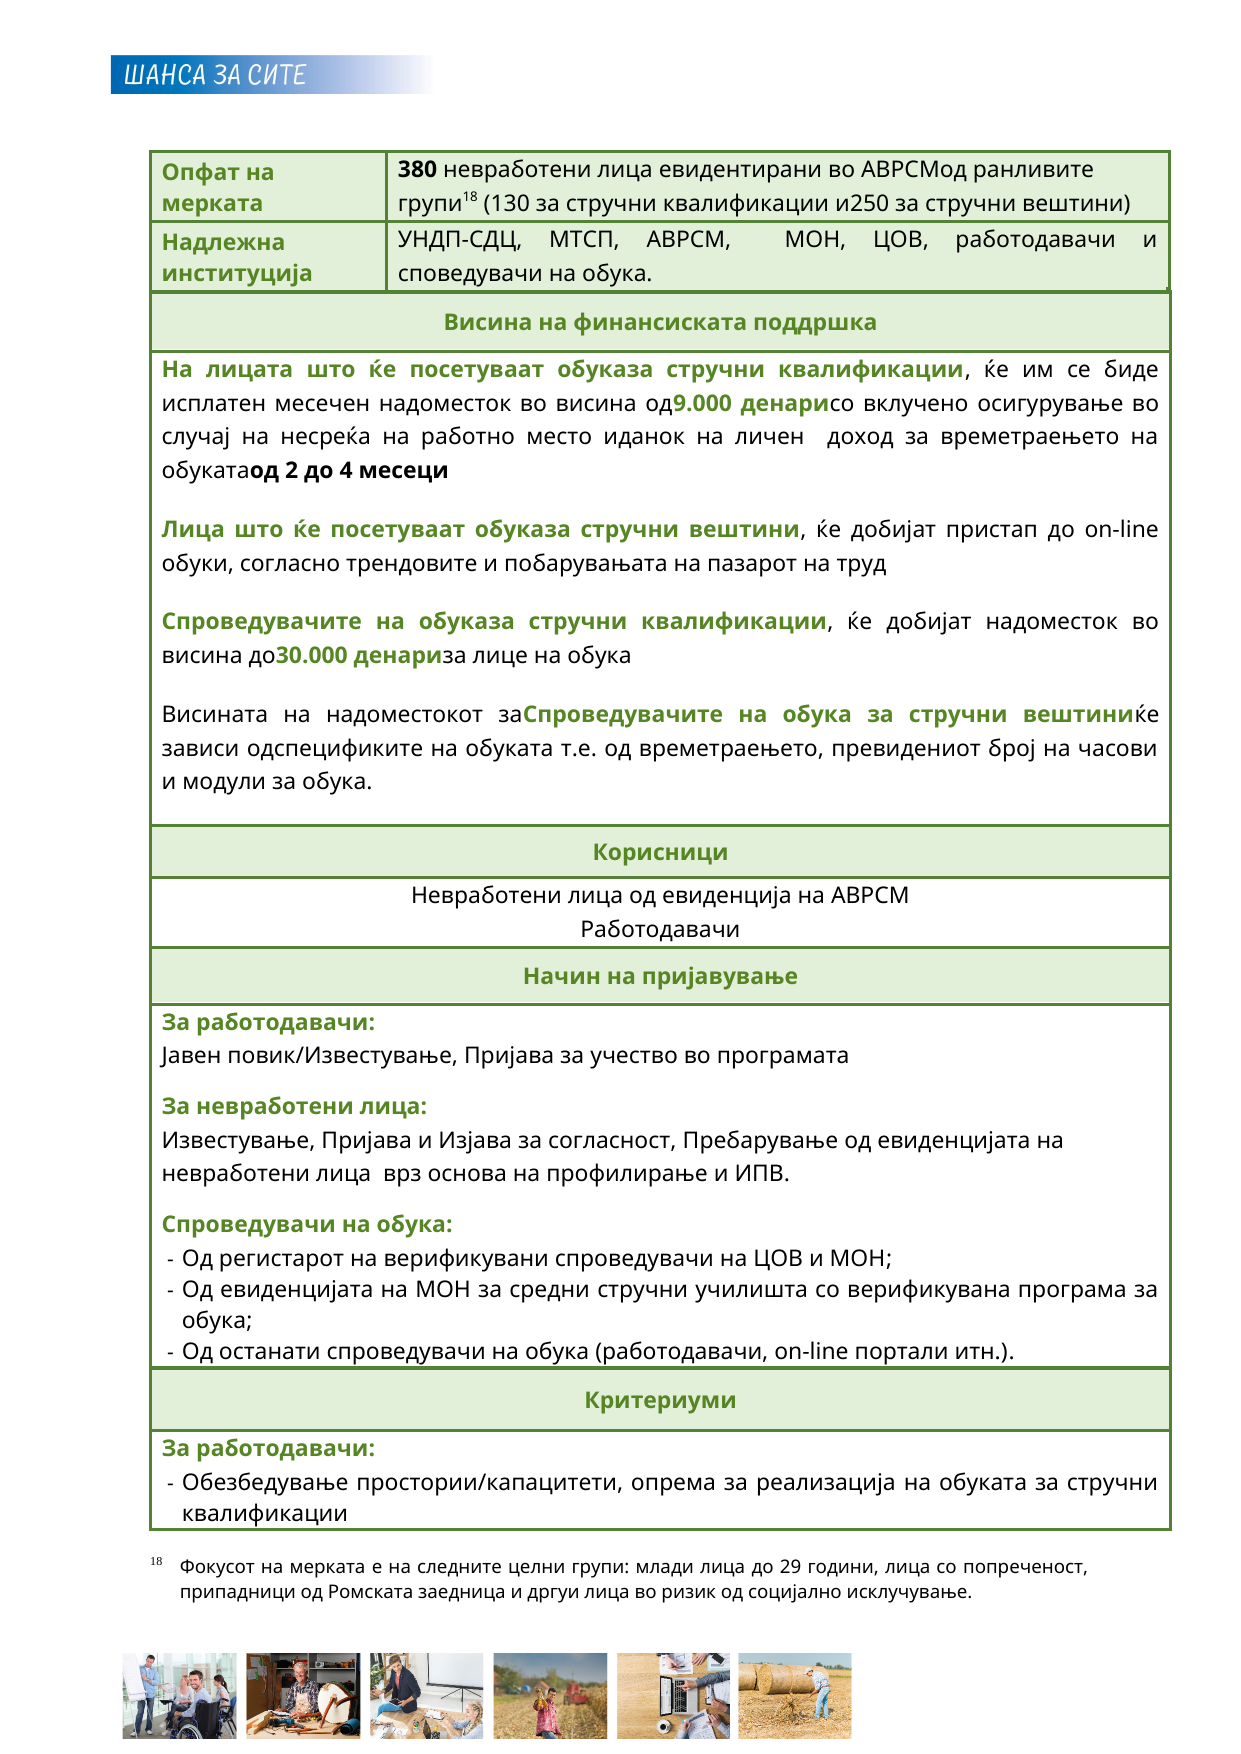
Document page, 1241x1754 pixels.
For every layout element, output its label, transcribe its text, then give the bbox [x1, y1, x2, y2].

table_cell За работодавачи: Јавен повик/Известување, Пријава за учество во програмата За невработени лица: Известување, Пријава и Изјава за согласност, Пребарување од евиденцијата на невработени лица врз основа на профилирање и ИПВ. Спроведувачи на обука: Од регистарот на верификувани спроведувачи на ЦОВ и МОН; Од евиденцијата на МОН за средни стручни училишта со верификувана програма за обука; Од останати спроведувачи на обука (работодавачи, on-line портали итн.). [152, 1006, 1169, 1366]
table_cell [152, 1432, 1169, 1528]
picture [122, 1653, 853, 1739]
picture [110, 55, 434, 94]
table_cell Невработени лица од евиденција на АВРСМ Работодавачи [152, 879, 1169, 946]
table_cell Висина на финансиската поддршка [152, 294, 1169, 349]
table_cell Корисници [152, 827, 1169, 876]
table_cell УНДП-СДЦ, МТСП, АВРСМ, МОН, ЦОВ, работодавачи и споведувачи на обука. [388, 223, 1168, 290]
table_cell 380 невработени лица евидентирани во АВРСМод ранливите групи (130 за стручни квалификации и250 за стручни вештини) [388, 153, 1168, 220]
table_cell На лицата што ќе посетуваат обуказа стручни квалификации, ќе им се биде исплатен месечен надоместок во висина од9.000 денарисо вклучено осигурување во случај на несреќа на работно место иданок на личен доход за времетраењето на обукатаод 2 до 4 месеци Лица што ќе посетуваат обуказа стручни вештини, ќе добијат пристап до on-line обуки, согласно трендовите и побарувањата на пазарот на труд Спроведувачите на обуказа стручни квалификации, ќе добијат надоместок во висина до30.000 денариза лице на обука Висината на надоместокот заСпроведувачите на обука за стручни вештиниќе зависи одспецификите на обуката т.е. од времетраењето, превидениот број на часови и модули за обука. [152, 353, 1169, 823]
table_cell Опфат на мерката [152, 153, 385, 220]
table_cell Надлежна институција [152, 223, 385, 290]
table_cell Начин на пријавување [152, 949, 1169, 1002]
table_cell Критериуми [152, 1370, 1169, 1429]
